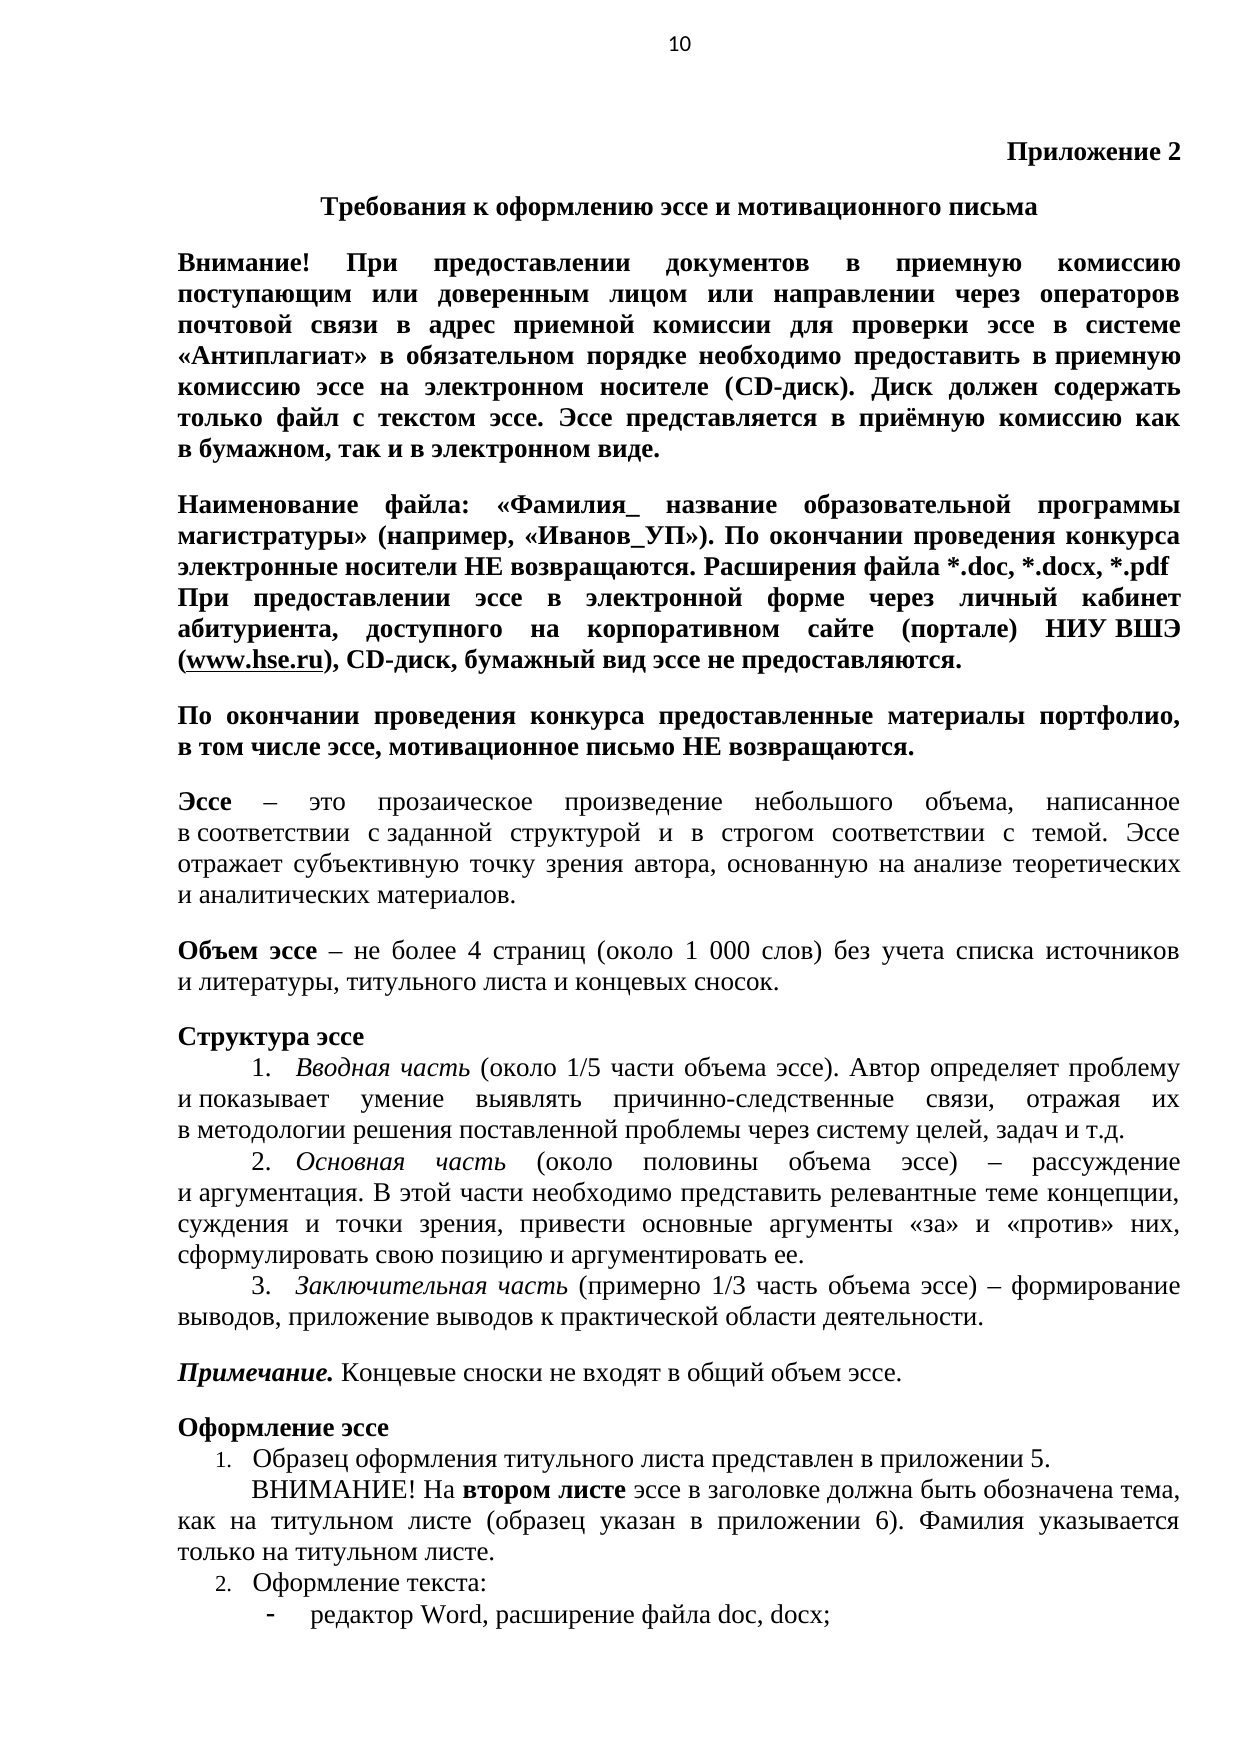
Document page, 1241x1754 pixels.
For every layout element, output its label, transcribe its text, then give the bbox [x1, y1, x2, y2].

text Наименование файла: «Фамилия_ название образовательной программы магистратуры» (например, «Иванов_УП»). По окончании проведения конкурса электронные носители НЕ возвращаются. Расширения файла *.doc, *.docx, *.pdf [177, 488, 1181, 581]
text Оформление эссе [177, 1411, 1181, 1442]
subtitle Приложение 2 [177, 135, 1181, 166]
text Примечание. Концевые сноски не входят в общий объем эссе. [177, 1356, 1181, 1387]
text Требования к оформлению эссе и мотивационного письма [177, 191, 1181, 222]
list редактор Word, расширение файла doc, docx; [177, 1598, 1181, 1629]
list ВНИМАНИЕ! На втором листе эссе в заголовке должна быть обозначена тема, как на титульном листе (образец указан в приложении 6). Фамилия указывается только на титульном листе. [177, 1473, 1181, 1567]
list Оформление текста: [215, 1567, 1181, 1598]
list Основная часть (около половины объема эссе) – рассуждение и аргументация. В этой части необходимо представить релевантные теме концепции, суждения и точки зрения, привести основные аргументы «за» и «против» них, сформулировать свою позицию и аргументировать ее. [177, 1145, 1181, 1269]
text По окончании проведения конкурса предоставленные материалы портфолио, в том числе эссе, мотивационное письмо НЕ возвращаются. [177, 699, 1181, 761]
list Образец оформления титульного листа представлен в приложении 5. [215, 1442, 1181, 1473]
text При предоставлении эссе в электронной форме через личный кабинет абитуриента, доступного на корпоративном сайте (портале) НИУ ВШЭ (www.hse.ru), СD-диск, бумажный вид эссе не предоставляются. [177, 581, 1181, 675]
text Эссе – это прозаическое произведение небольшого объема, написанное в соответствии с заданной структурой и в строгом соответствии с темой. Эссе отражает субъективную точку зрения автора, основанную на анализе теоретических и аналитических материалов. [177, 785, 1181, 910]
text Структура эссе [177, 1020, 1181, 1051]
text Внимание! При предоставлении документов в приемную комиссию поступающим или доверенным лицом или направлении через операторов почтовой связи в адрес приемной комиссии для проверки эссе в системе «Антиплагиат» в обязательном порядке необходимо предоставить в приемную комиссию эссе на электронном носителе (СD-диск). Диск должен содержать только файл с текстом эссе. Эссе представляется в приёмную комиссию как в бумажном, так и в электронном виде. [177, 246, 1181, 464]
text Объем эссе – не более 4 страниц (около 1 000 слов) без учета списка источников и литературы, титульного листа и концевых сносок. [177, 934, 1181, 996]
list Вводная часть (около 1/5 части объема эссе). Автор определяет проблему и показывает умение выявлять причинно-следственные связи, отражая их в методологии решения поставленной проблемы через систему целей, задач и т.д. [177, 1051, 1181, 1145]
list Заключительная часть (примерно 1/3 часть объема эссе) – формирование выводов, приложение выводов к практической области деятельности. [177, 1269, 1181, 1332]
